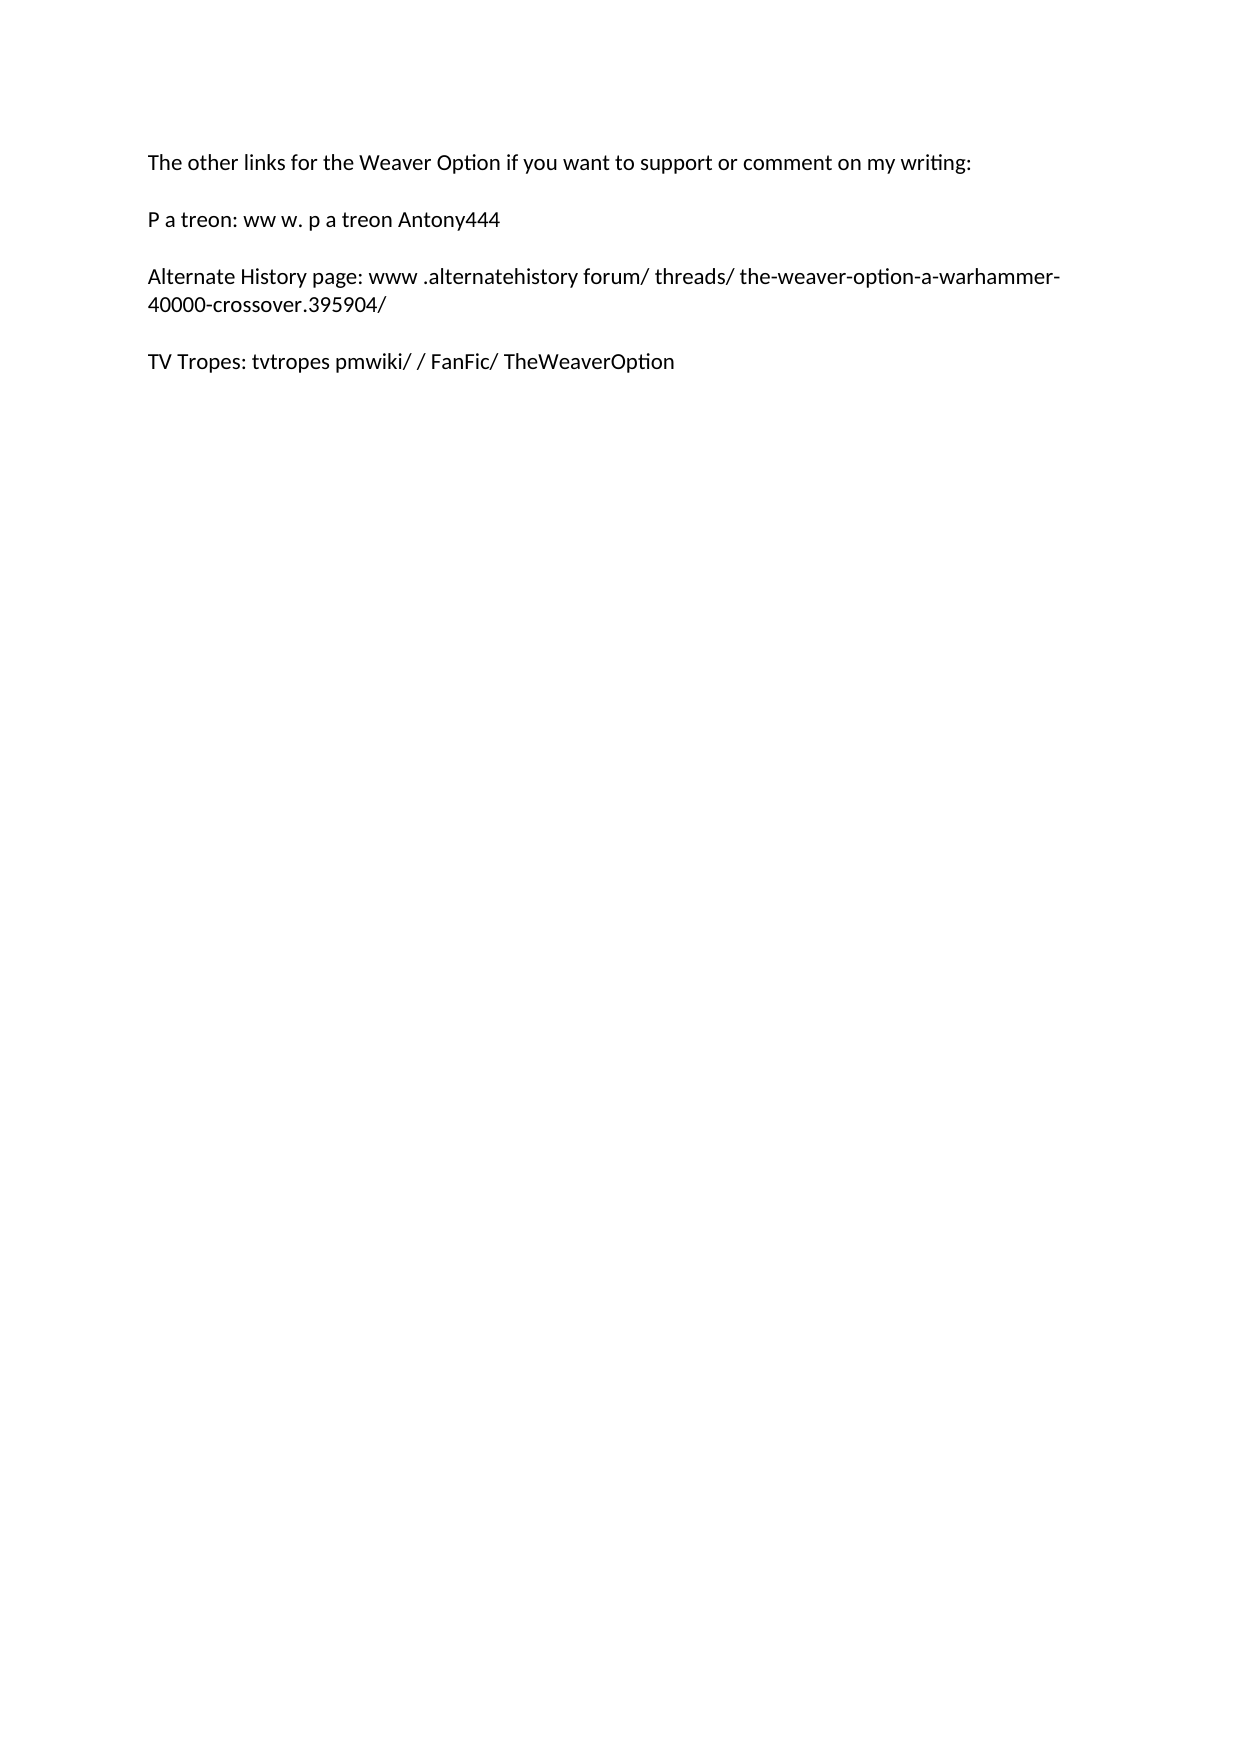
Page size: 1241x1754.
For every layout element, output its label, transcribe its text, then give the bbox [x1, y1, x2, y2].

text TV Tropes: tvtropes pmwiki/ / FanFic/ TheWeaverOption [148, 347, 1093, 375]
text P a treon: ww w. p a treon Antony444 [148, 205, 1093, 233]
text The other links for the Weaver Option if you want to support or comment on my writing: [148, 148, 1093, 176]
text Alternate History page: www .alternatehistory forum/ threads/ the-weaver-option-a-warhammer-40000-crossover.395904/ [148, 262, 1093, 318]
